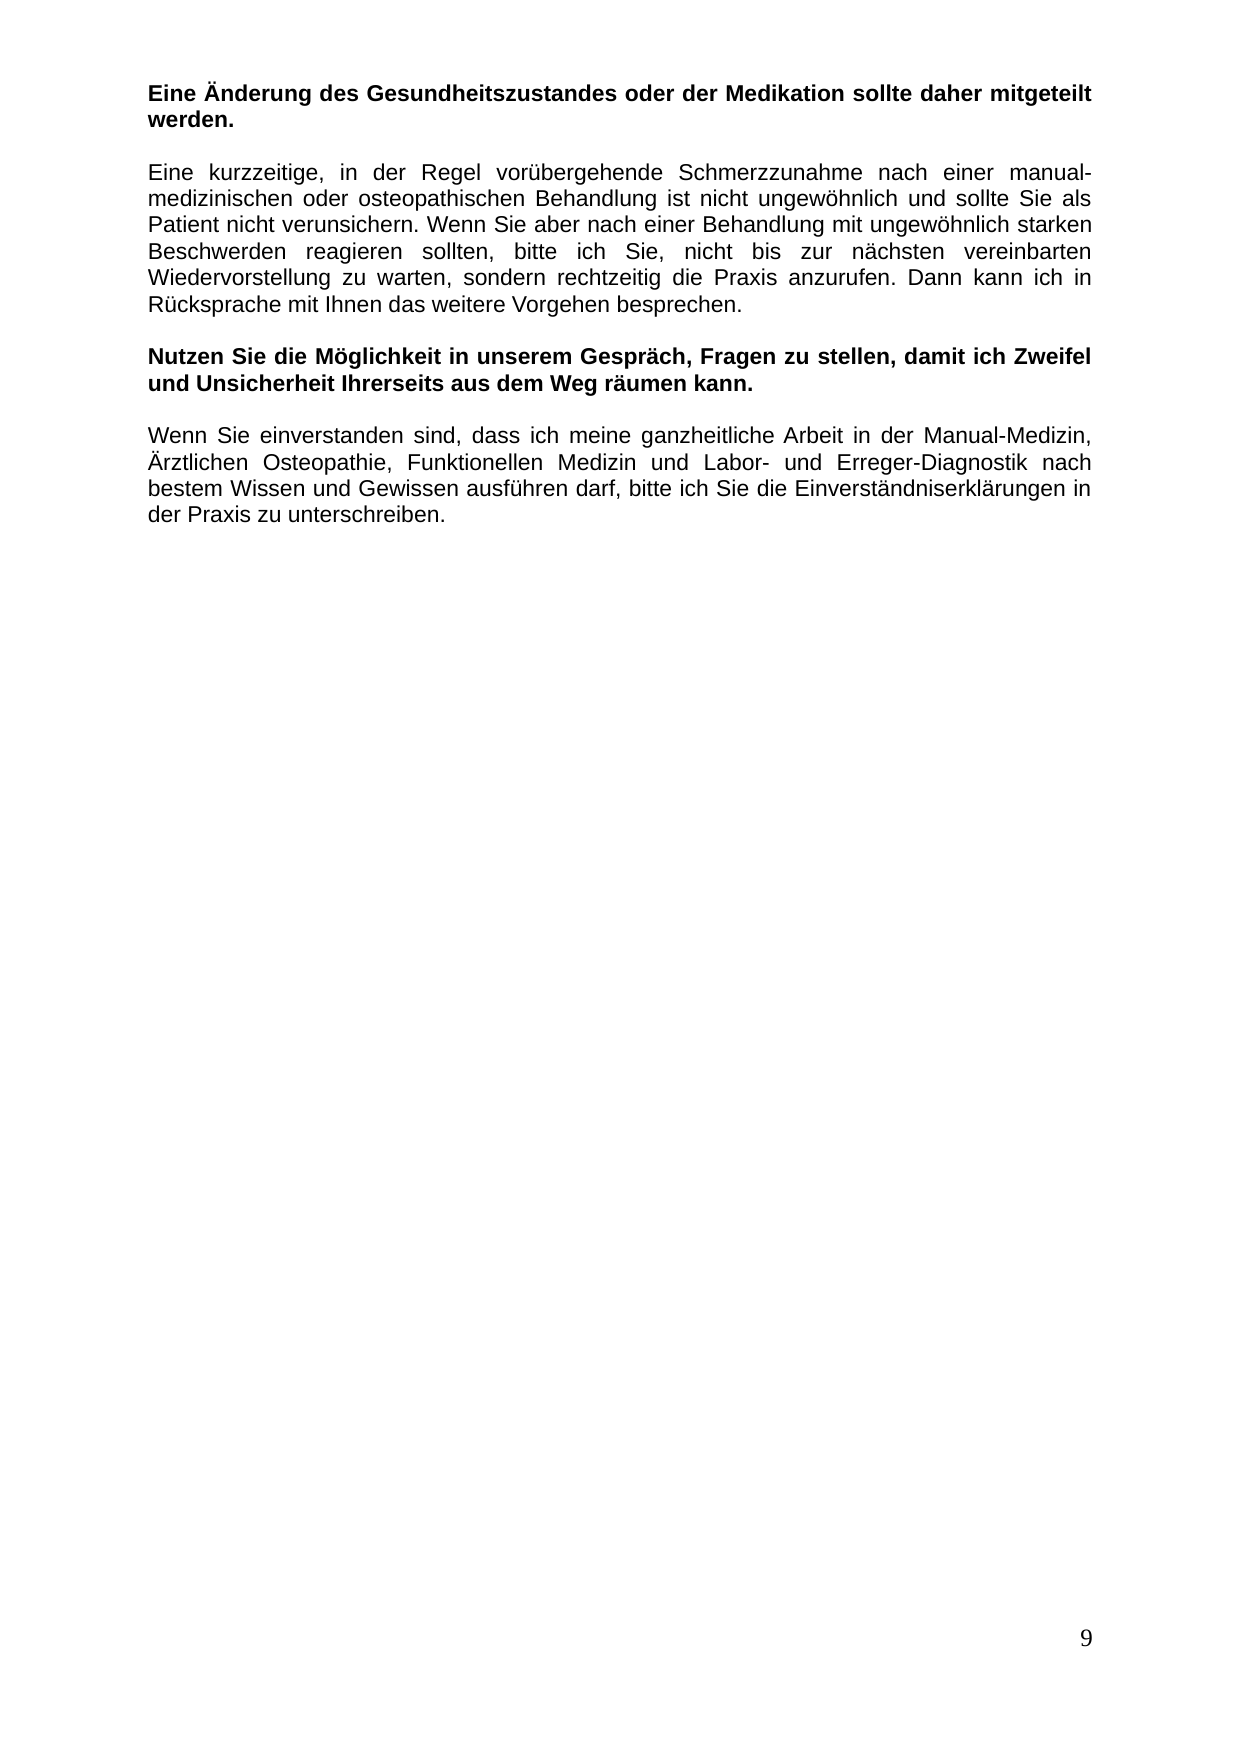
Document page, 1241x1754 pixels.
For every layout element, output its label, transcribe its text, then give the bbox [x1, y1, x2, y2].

text Nutzen Sie die Möglichkeit in unserem Gespräch, Fragen zu stellen, damit ich Zweifel und Unsicherheit Ihrerseits aus dem Weg räumen kann. [148, 343, 1092, 396]
text Eine kurzzeitige, in der Regel vorübergehende Schmerzzunahme nach einer manual-medizinischen oder osteopathischen Behandlung ist nicht ungewöhnlich und sollte Sie als Patient nicht verunsichern. Wenn Sie aber nach einer Behandlung mit ungewöhnlich starken Beschwerden reagieren sollten, bitte ich Sie, nicht bis zur nächsten vereinbarten Wiedervorstellung zu warten, sondern rechtzeitig die Praxis anzurufen. Dann kann ich in Rücksprache mit Ihnen das weitere Vorgehen besprechen. [148, 159, 1092, 317]
text Eine Änderung des Gesundheitszustandes oder der Medikation sollte daher mitgeteilt werden. [148, 80, 1092, 132]
text Wenn Sie einverstanden sind, dass ich meine ganzheitliche Arbeit in der Manual-Medizin, Ärztlichen Osteopathie, Funktionellen Medizin und Labor- und Erreger-Diagnostik nach bestem Wissen und Gewissen ausführen darf, bitte ich Sie die Einverständniserklärungen in der Praxis zu unterschreiben. [148, 422, 1092, 528]
